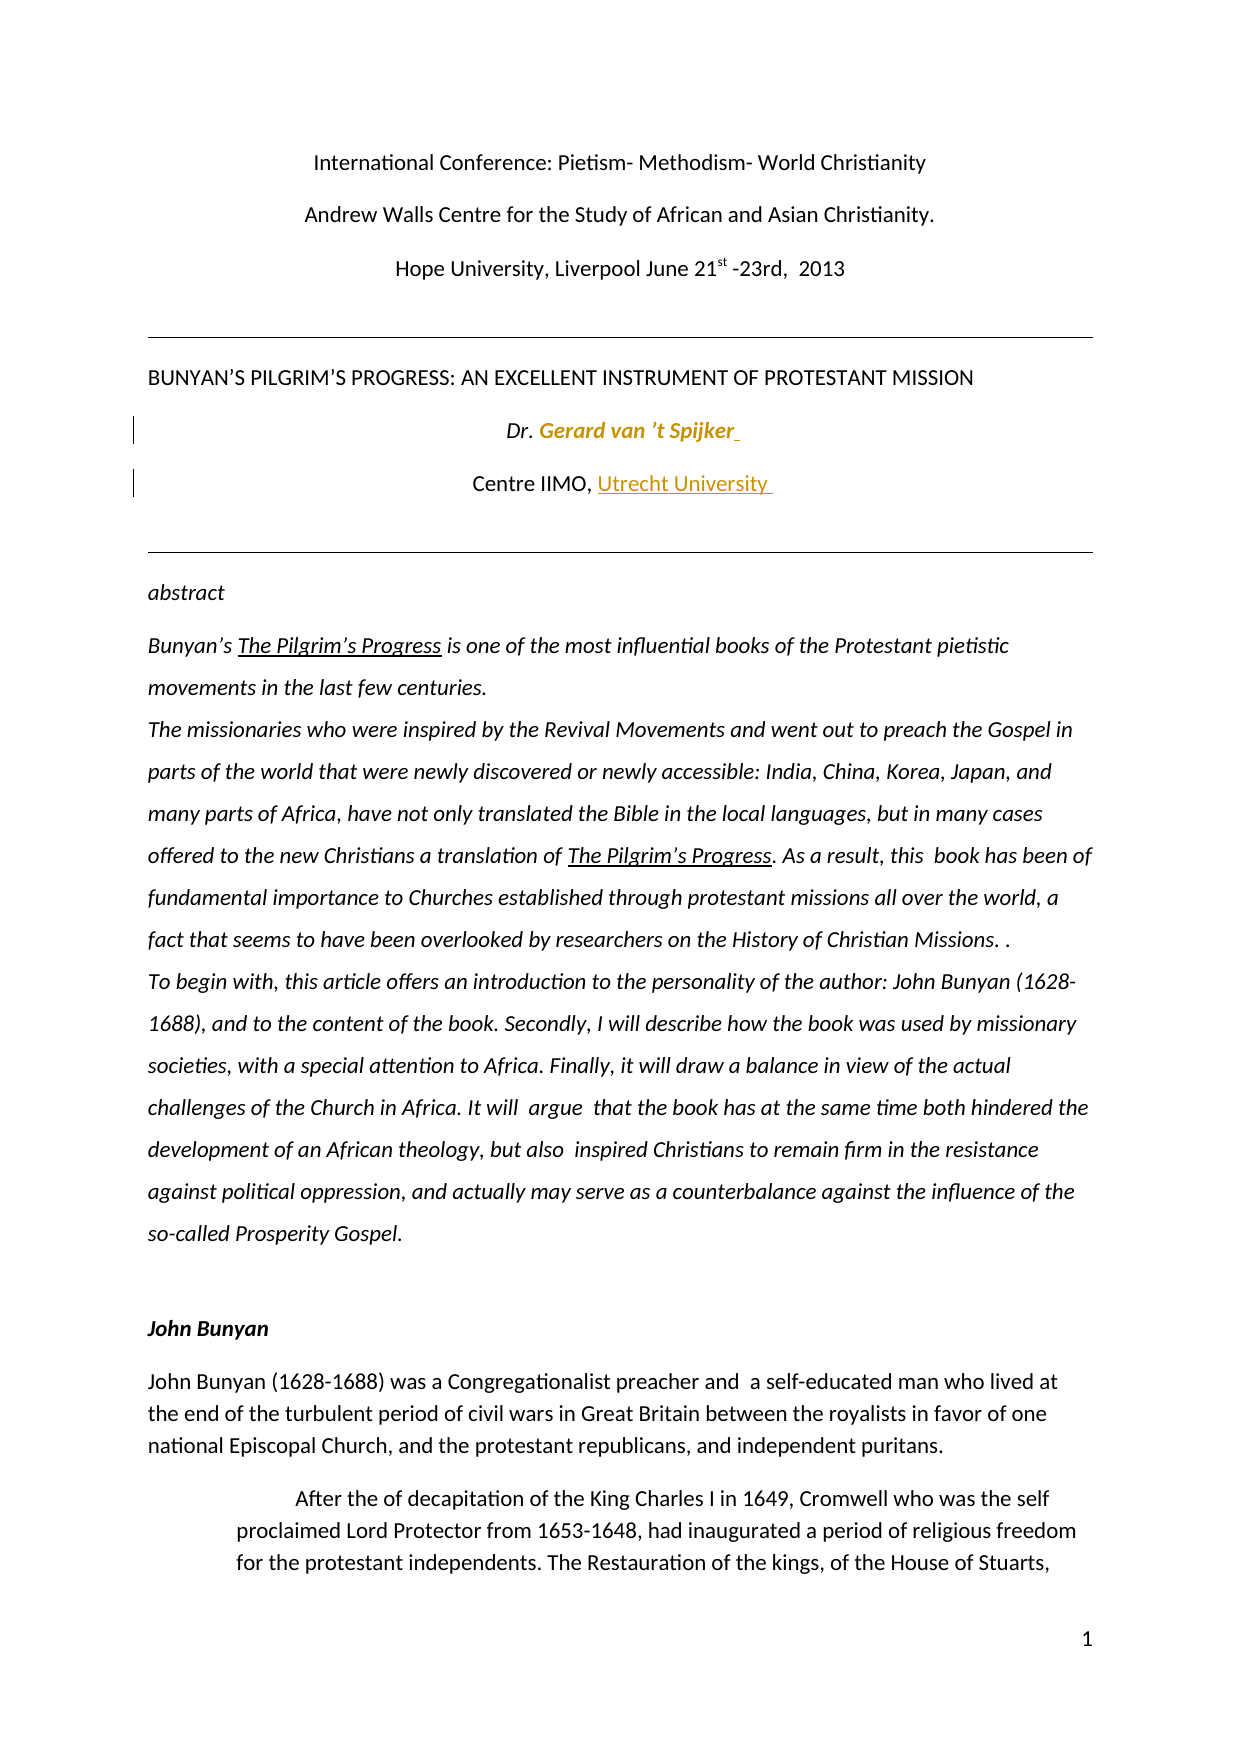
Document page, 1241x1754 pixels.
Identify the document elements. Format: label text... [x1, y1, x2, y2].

text abstract [148, 578, 1093, 606]
text Bunyan’s The Pilgrim’s Progress is one of the most influential books of the Protestant pietistic movements in the last few centuries. [148, 631, 1093, 701]
text Centre IIMO, [148, 469, 1093, 497]
text The missionaries who were inspired by the Revival Movements and went out to preach the Gospel in parts of the world that were newly discovered or newly accessible: India, China, Korea, Japan, and many parts of Africa, have not only translated the Bible in the local languages, but in many cases offered to the new Christians a translation of The Pilgrim’s Progress. As a result, this book has been of fundamental importance to Churches established through protestant missions all over the world, a fact that seems to have been overlooked by researchers on the History of Christian Missions. . [148, 715, 1093, 953]
text Hope University, Liverpool June 21st -23rd, 2013 [148, 254, 1093, 282]
text Andrew Walls Centre for the Study of African and Asian Christianity. [148, 201, 1093, 229]
text John Bunyan (1628-1688) was a Congregationalist preacher and a self-educated man who lived at the end of the turbulent period of civil wars in Great Britain between the royalists in favor of one national Episcopal Church, and the protestant republicans, and independent puritans. [148, 1367, 1093, 1459]
text John Bunyan [148, 1314, 1093, 1342]
text Dr. Gerard van ’t Spijker [148, 416, 1093, 444]
text To begin with, this article offers an introduction to the personality of the author: John Bunyan (1628-1688), and to the content of the book. Secondly, I will describe how the book was used by missionary societies, with a special attention to Africa. Finally, it will draw a balance in view of the actual challenges of the Church in Africa. It will argue that the book has at the same time both hindered the development of an African theology, but also inspired Christians to remain firm in the resistance against political oppression, and actually may serve as a counterbalance against the influence of the so-called Prosperity Gospel. [148, 967, 1093, 1247]
text BUNYAN’S PILGRIM’S PROGRESS: AN EXCELLENT INSTRUMENT OF PROTESTANT MISSION [148, 363, 1093, 391]
text International Conference: Pietism- Methodism- World Christianity [148, 148, 1093, 176]
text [236, 1484, 1093, 1577]
